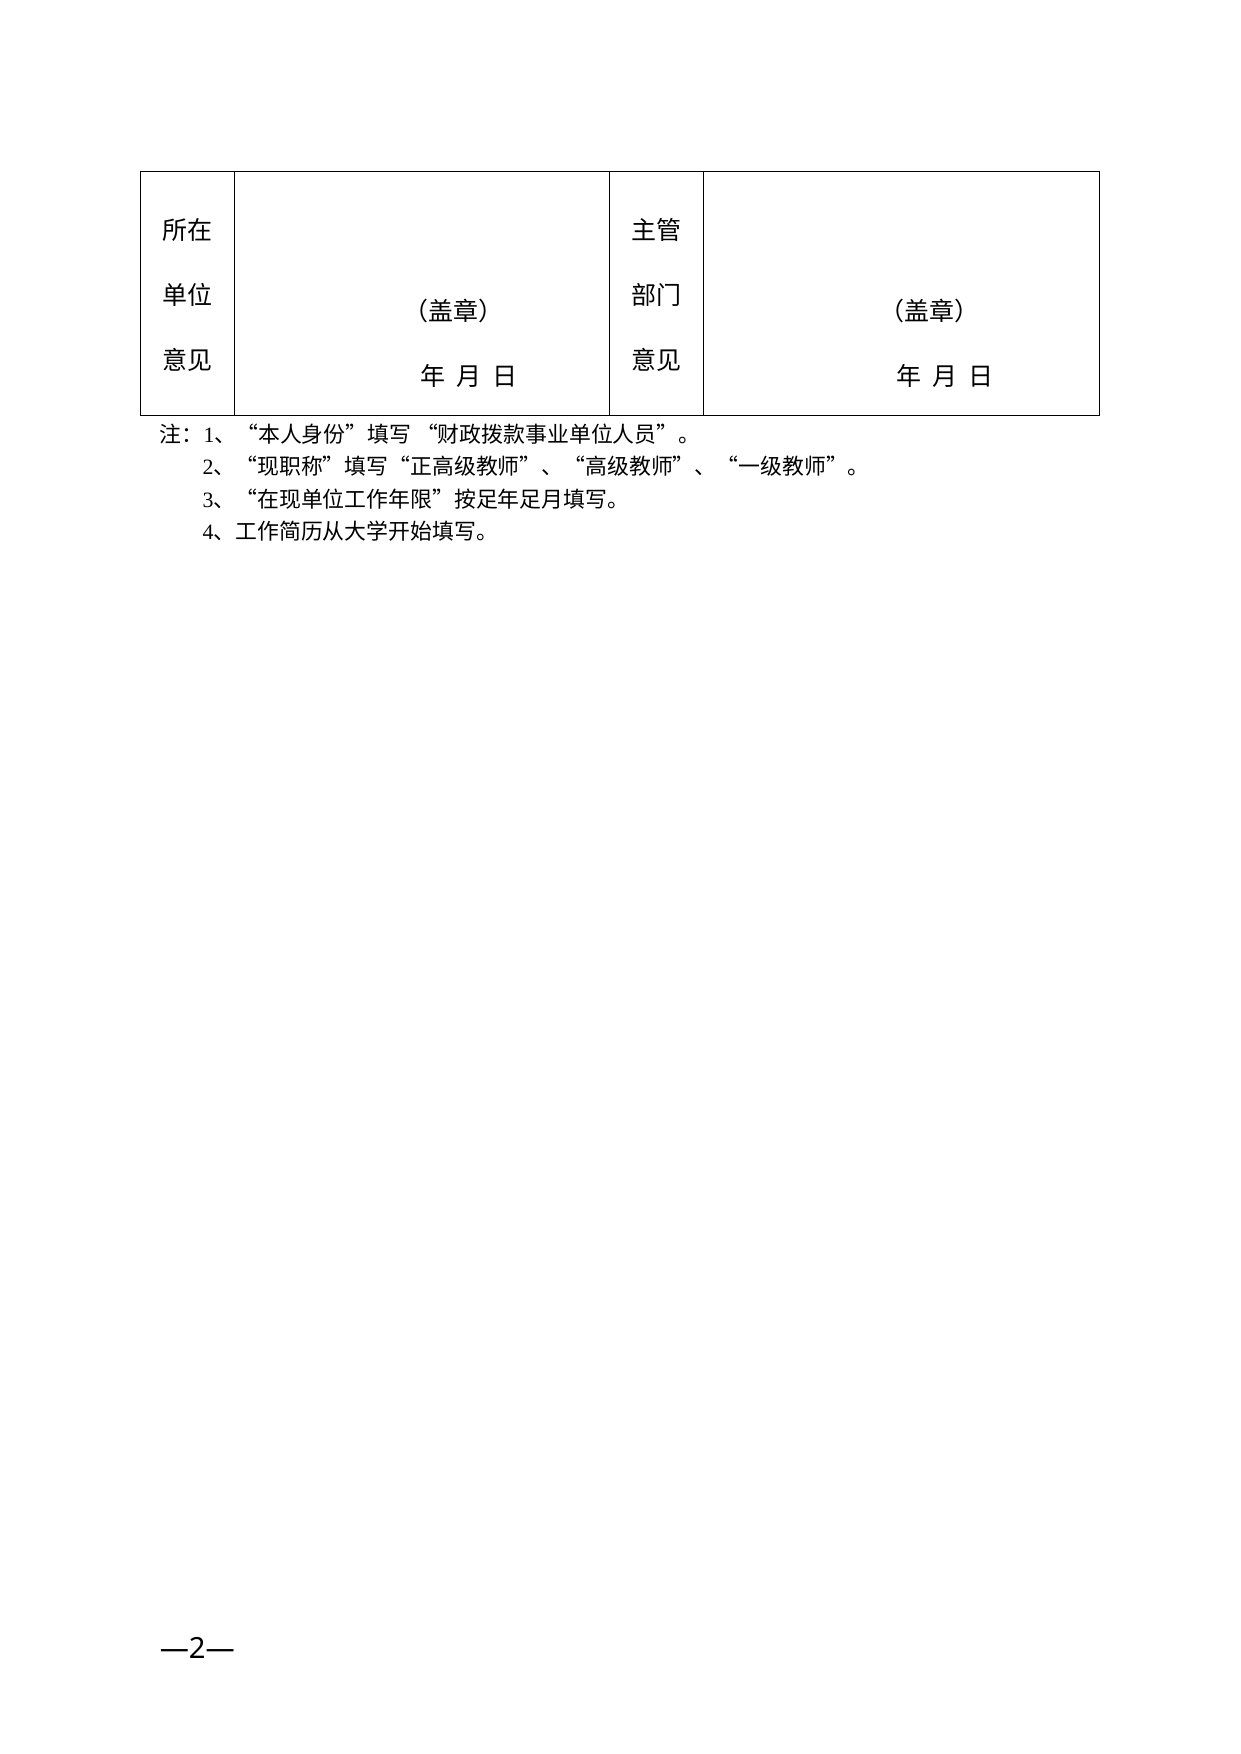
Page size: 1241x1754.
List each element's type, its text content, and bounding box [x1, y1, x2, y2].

table_cell 所在单位意见 [141, 172, 234, 415]
text 4、工作简历从大学开始填写。 [159, 514, 1081, 546]
table_cell 主管部门意见 [610, 172, 703, 415]
text 2、“现职称”填写“正高级教师”、“高级教师”、“一级教师”。 [159, 449, 1081, 481]
table_cell （盖章） 年 月 日 [235, 172, 609, 415]
text 注：1、“本人身份”填写 “财政拨款事业单位人员”。 [159, 416, 1081, 449]
text 3、“在现单位工作年限”按足年足月填写。 [159, 481, 1081, 514]
table_cell （盖章） 年 月 日 [704, 172, 1099, 415]
